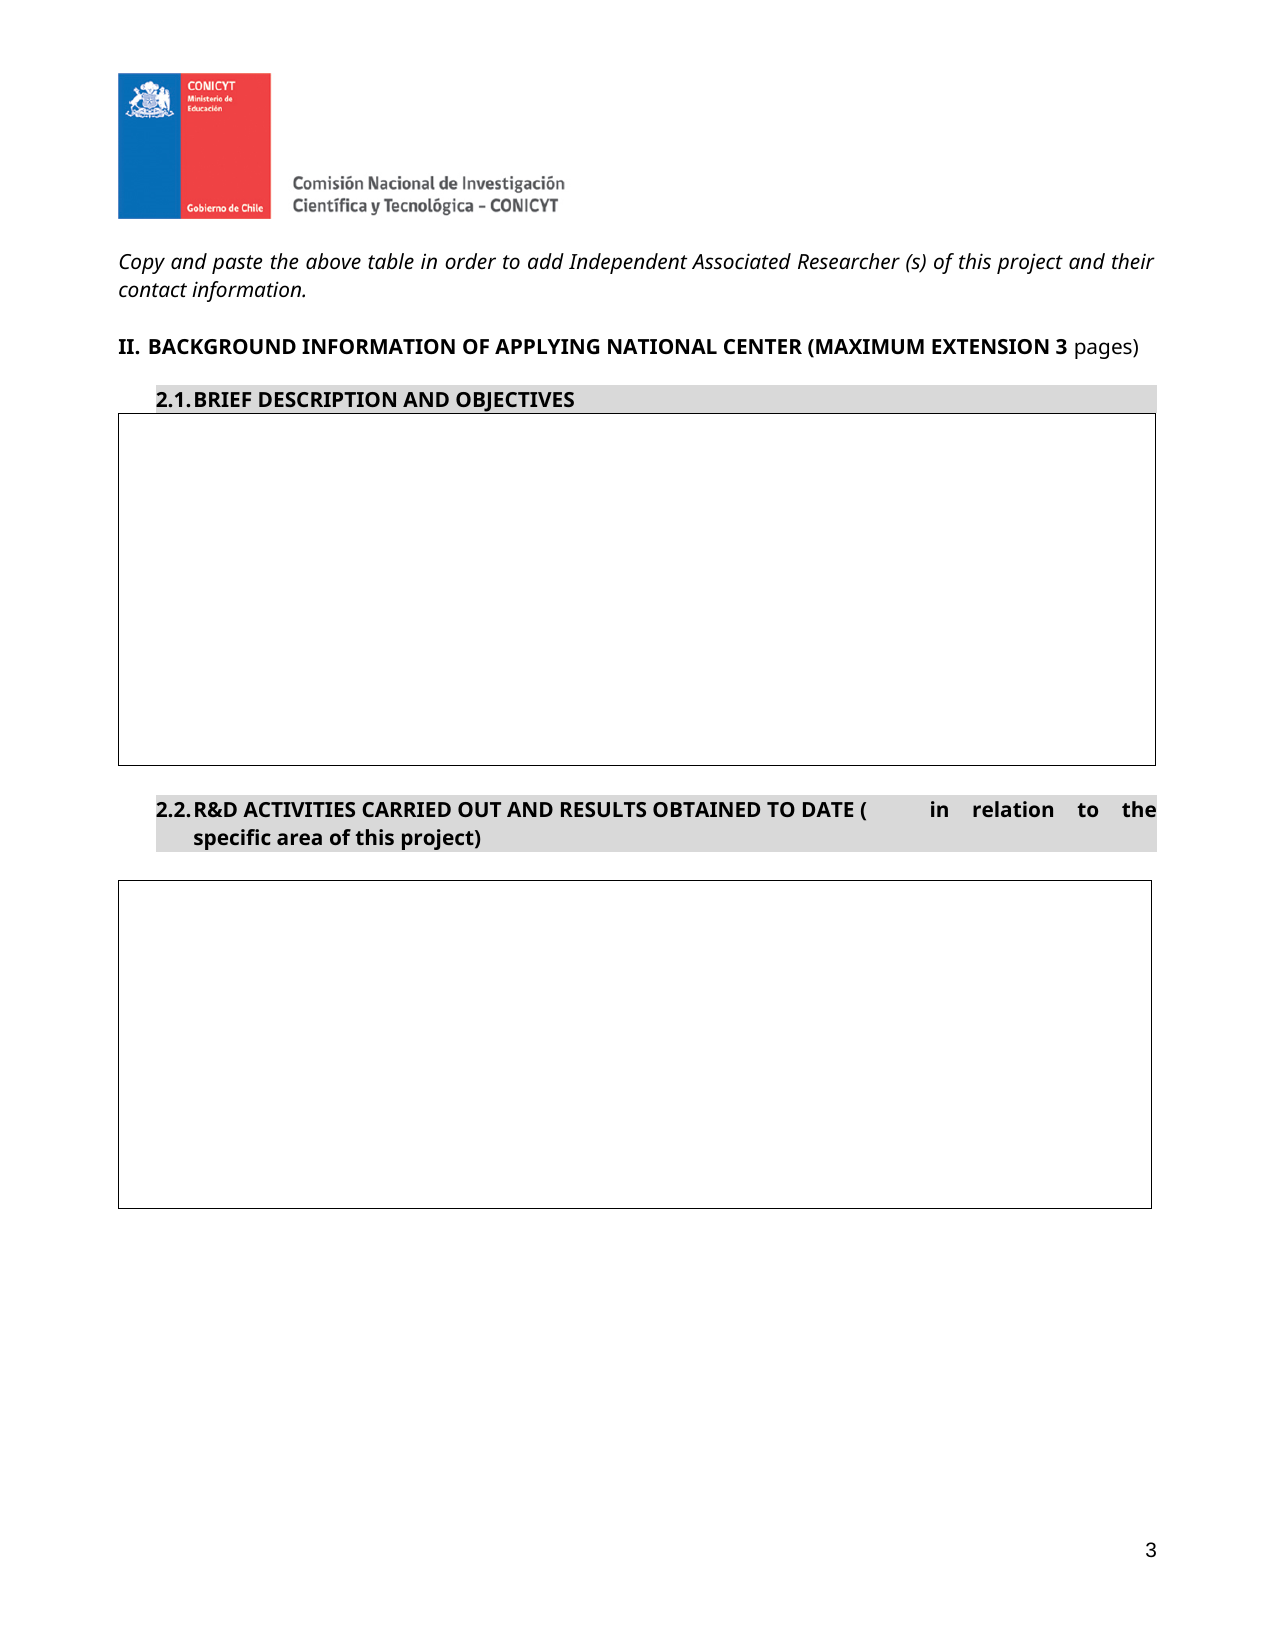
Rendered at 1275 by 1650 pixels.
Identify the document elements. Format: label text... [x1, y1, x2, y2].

list R&D ACTIVITIES CARRIED OUT AND RESULTS OBTAINED TO DATE ( in relation to the specific area of this project) [156, 795, 1157, 852]
table_header [119, 881, 1151, 1208]
list BRIEF DESCRIPTION AND OBJECTIVES [156, 385, 1157, 413]
text Copy and paste the above table in order to add Independent Associated Researcher (s) of this project and their contact information. [118, 247, 1157, 304]
picture [118, 73, 573, 219]
subtitle BACKGROUND INFORMATION OF APPLYING NATIONAL CENTEr (maximum extension 3 pages) [118, 332, 1157, 361]
table_header [119, 414, 1155, 765]
